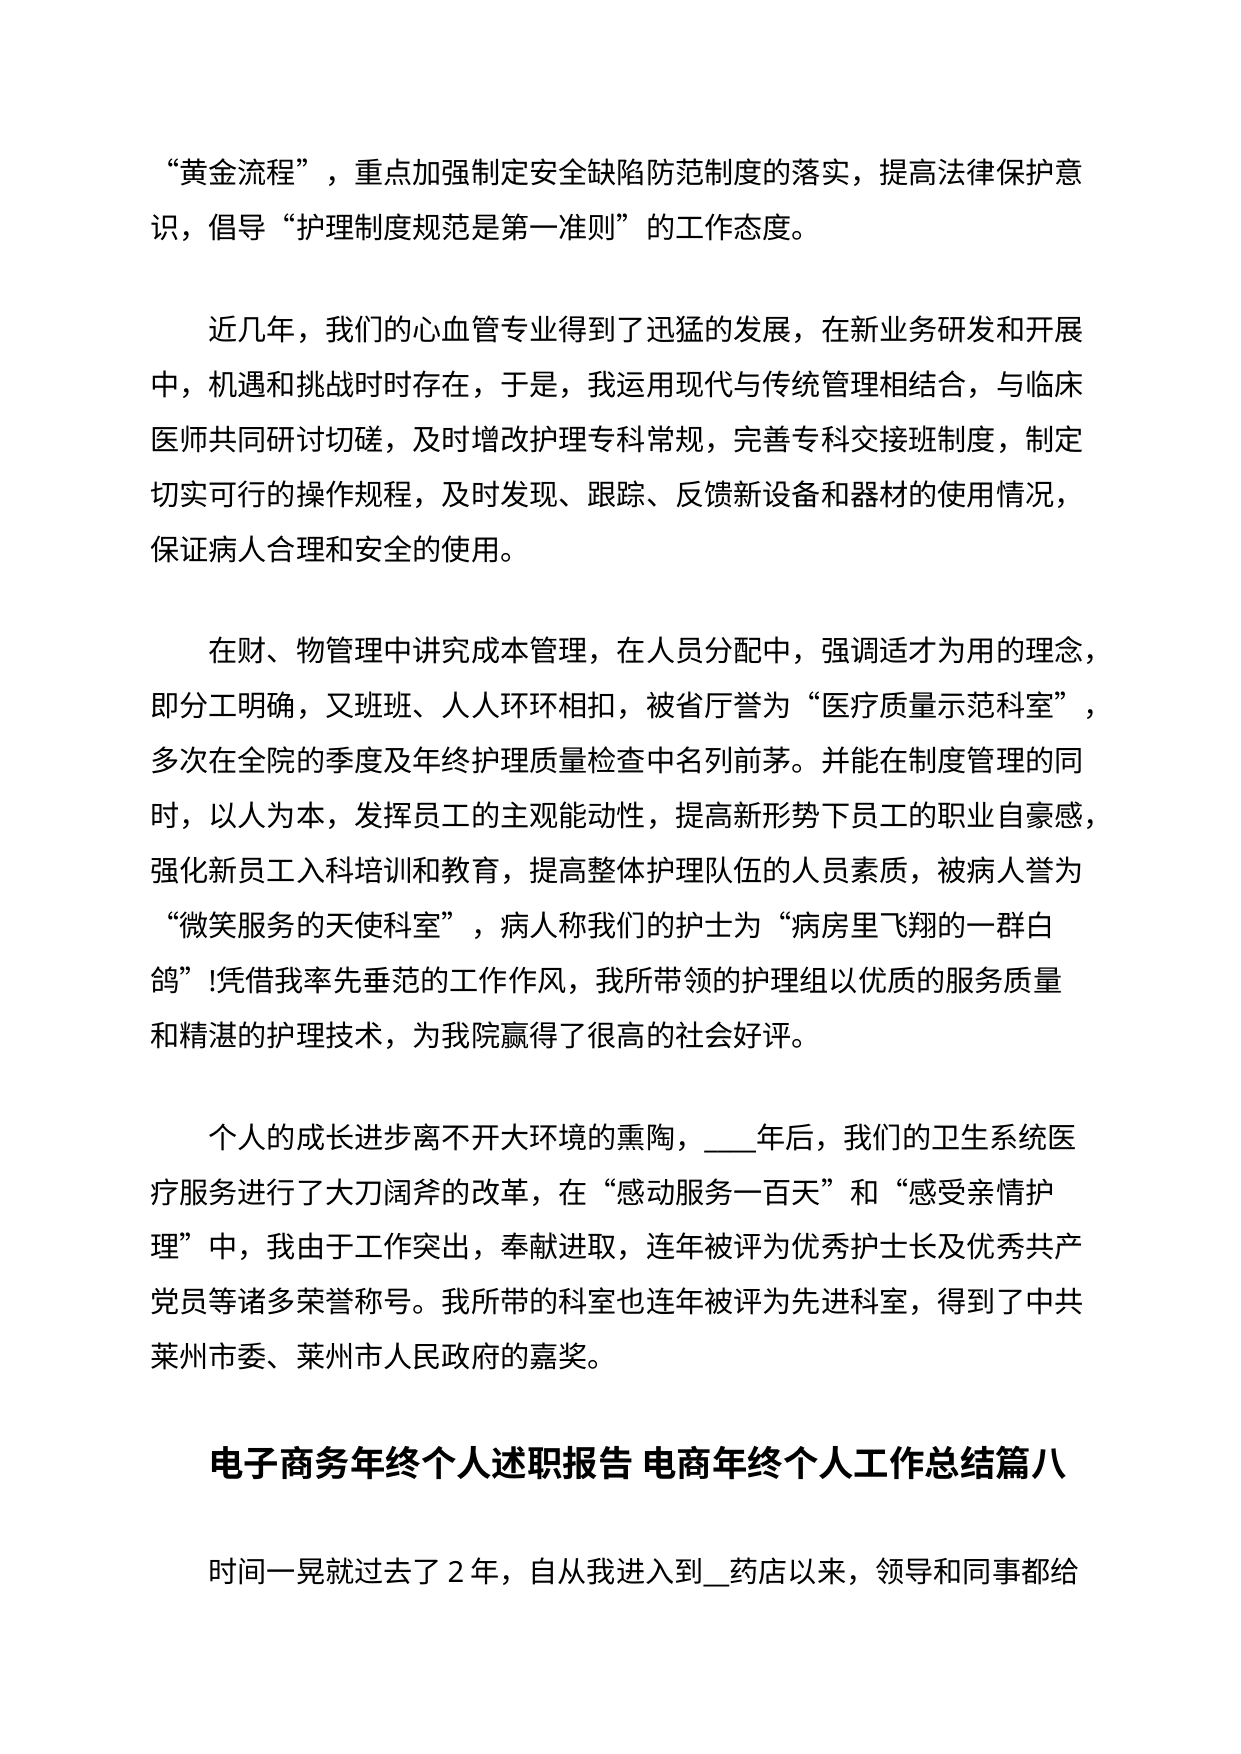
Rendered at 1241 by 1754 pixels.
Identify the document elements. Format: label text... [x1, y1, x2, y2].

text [150, 150, 1090, 247]
text 电子商务年终个人述职报告 电商年终个人工作总结篇八 [150, 1436, 1090, 1487]
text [150, 1549, 1090, 1591]
text 个人的成长进步离不开大环境的熏陶，____年后，我们的卫生系统医疗服务进行了大刀阔斧的改革，在“感动服务一百天”和“感受亲情护理”中，我由于工作突出，奉献进取，连年被评为优秀护士长及优秀共产党员等诸多荣誉称号。我所带的科室也连年被评为先进科室，得到了中共莱州市委、莱州市人民政府的嘉奖。 [150, 1114, 1090, 1376]
text 在财、物管理中讲究成本管理，在人员分配中，强调适才为用的理念，即分工明确，又班班、人人环环相扣，被省厅誉为“医疗质量示范科室”，多次在全院的季度及年终护理质量检查中名列前茅。并能在制度管理的同时，以人为本，发挥员工的主观能动性，提高新形势下员工的职业自豪感，强化新员工入科培训和教育，提高整体护理队伍的人员素质，被病人誉为“微笑服务的天使科室”，病人称我们的护士为“病房里飞翔的一群白鸽”!凭借我率先垂范的工作作风，我所带领的护理组以优质的服务质量和精湛的护理技术，为我院赢得了很高的社会好评。 [150, 628, 1090, 1055]
text 近几年，我们的心血管专业得到了迅猛的发展，在新业务研发和开展中，机遇和挑战时时存在，于是，我运用现代与传统管理相结合，与临床医师共同研讨切磋，及时增改护理专科常规，完善专科交接班制度，制定切实可行的操作规程，及时发现、跟踪、反馈新设备和器材的使用情况，保证病人合理和安全的使用。 [150, 307, 1090, 568]
